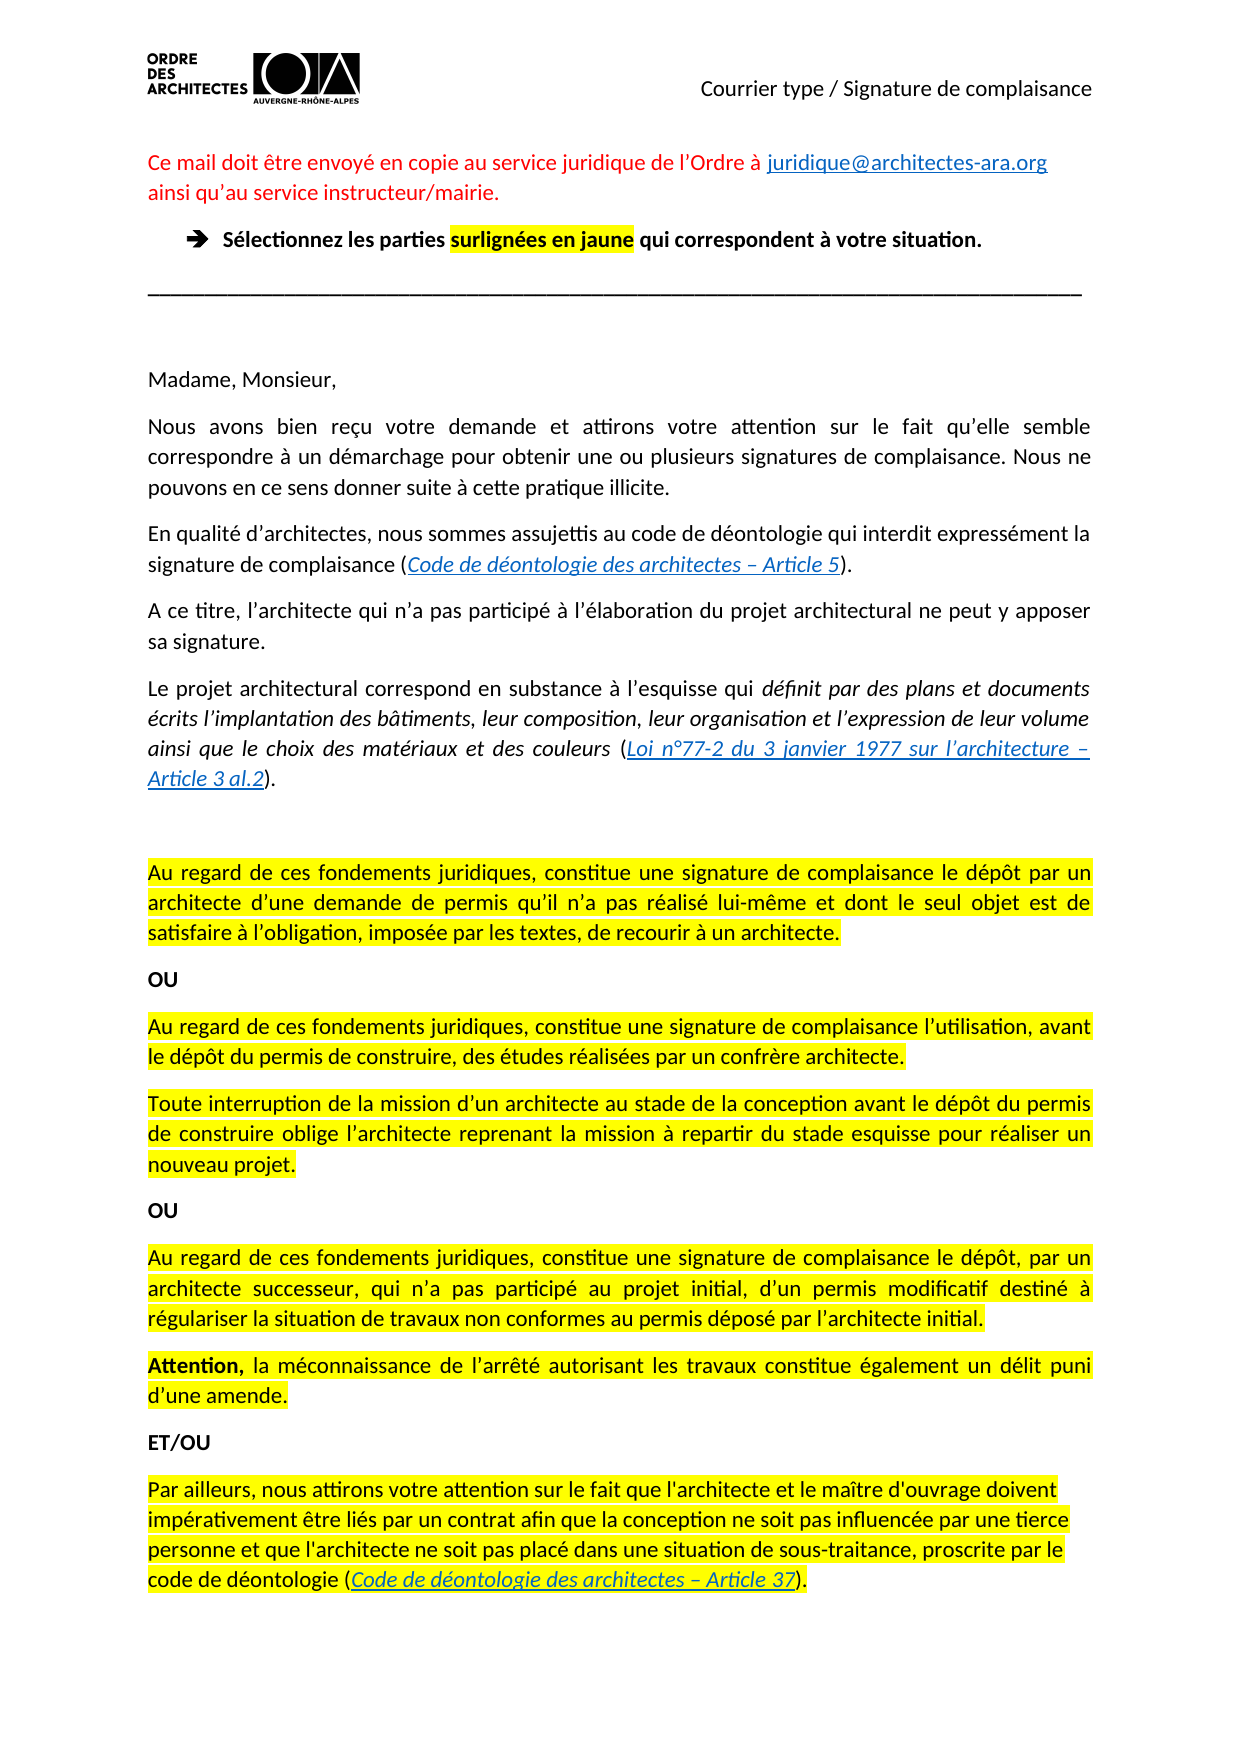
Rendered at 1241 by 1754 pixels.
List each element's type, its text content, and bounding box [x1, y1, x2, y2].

text Ce mail doit être envoyé en copie au service juridique de l’Ordre à juridique@architectes-ara.org ainsi qu’au service instructeur/mairie. [148, 148, 1093, 206]
text Nous avons bien reçu votre demande et attirons votre attention sur le fait qu’elle semble correspondre à un démarchage pour obtenir une ou plusieurs signatures de complaisance. Nous ne pouvons en ce sens donner suite à cette pratique illicite. [148, 412, 1093, 501]
text Attention, la méconnaissance de l’arrêté autorisant les travaux constitue également un délit puni d’une amende. [148, 1379, 1093, 1409]
text OU [148, 965, 1093, 993]
text ET/OU [148, 1428, 1093, 1456]
text Madame, Monsieur, [148, 365, 1093, 393]
list Sélectionnez les parties surlignées en jaune qui correspondent à votre situation. [634, 225, 1093, 253]
text A ce titre, l’architecte qui n’a pas participé à l’élaboration du projet architectural ne peut y apposer sa signature. [148, 597, 1093, 655]
list Sélectionnez les parties surlignées en jaune qui correspondent à votre situation. [185, 225, 450, 253]
text En qualité d’architectes, nous sommes assujettis au code de déontologie qui interdit expressément la signature de complaisance (Code de déontologie des architectes – Article 5). [148, 519, 1093, 578]
text Au regard de ces fondements juridiques, constitue une signature de complaisance l’utilisation, avant le dépôt du permis de construire, des études réalisées par un confrère architecte. [148, 1040, 1093, 1070]
text Toute interruption de la mission d’un architecte au stade de la conception avant le dépôt du permis de construire oblige l’architecte reprenant la mission à repartir du stade esquisse pour réaliser un nouveau projet. [148, 1147, 1093, 1178]
text __________________________________________________________________________________ [148, 272, 1093, 299]
text Au regard de ces fondements juridiques, constitue une signature de complaisance le dépôt, par un architecte successeur, qui n’a pas participé au projet initial, d’un permis modificatif destiné à régulariser la situation de travaux non conformes au permis déposé par l’architecte initial. [148, 1302, 1093, 1332]
text OU [148, 1197, 1093, 1224]
picture [147, 53, 360, 110]
text Le projet architectural correspond en substance à l’esquisse qui définit par des plans et documents écrits l’implantation des bâtiments, leur composition, leur organisation et l’expression de leur volume ainsi que le choix des matériaux et des couleurs (Loi n°77-2 du 3 janvier 1977 sur l’architecture – Article 3 al.2). [148, 674, 1093, 792]
text Au regard de ces fondements juridiques, constitue une signature de complaisance le dépôt par un architecte d’une demande de permis qu’il n’a pas réalisé lui-même et dont le seul objet est de satisfaire à l’obligation, imposée par les textes, de recourir à un architecte. [148, 916, 1093, 946]
text Par ailleurs, nous attirons votre attention sur le fait que l'architecte et le maître d'ouvrage doivent impérativement être liés par un contrat afin que la conception ne soit pas influencée par une tierce personne et que l'architecte ne soit pas placé dans une situation de sous-traitance, proscrite par le code de déontologie (Code de déontologie des architectes – Article 37). [148, 1475, 1093, 1593]
